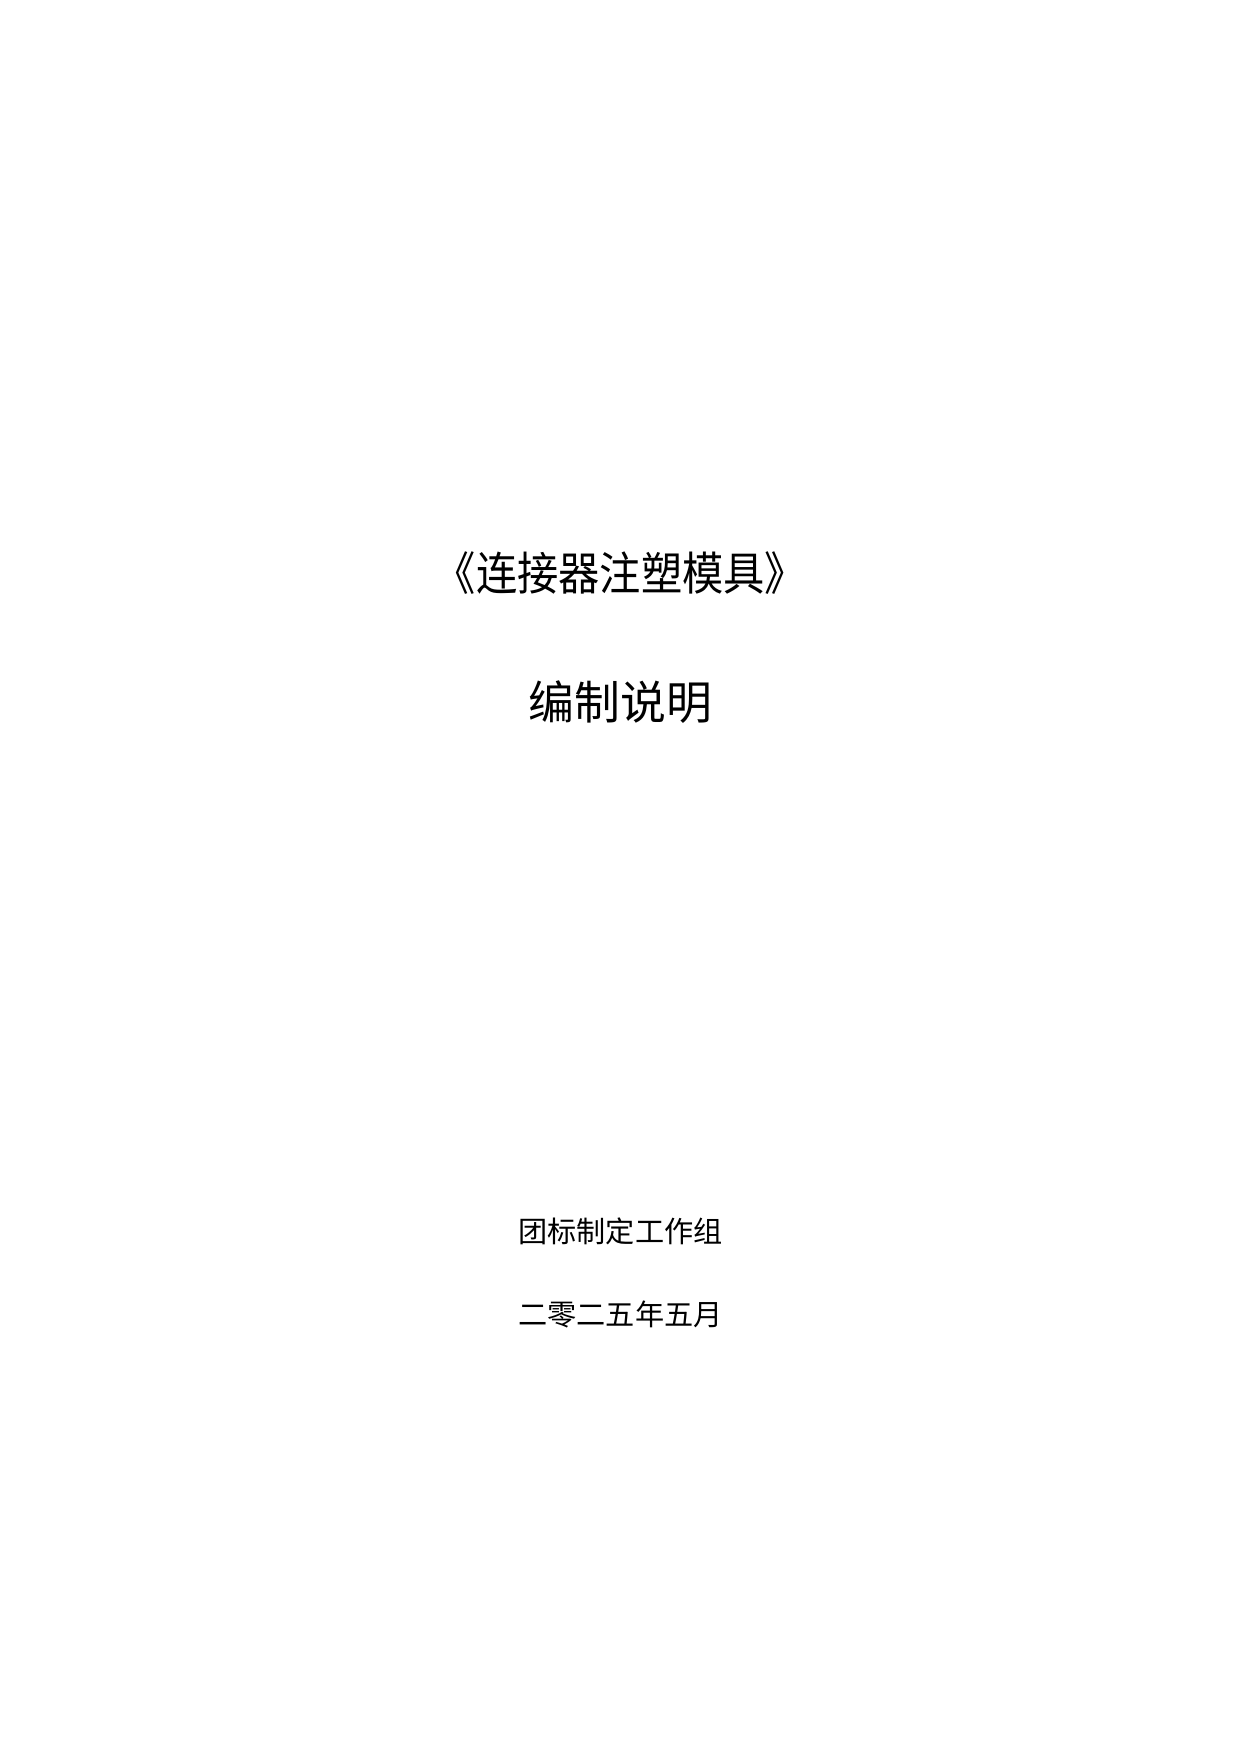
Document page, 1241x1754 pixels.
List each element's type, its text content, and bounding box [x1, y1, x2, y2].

text 《连接器注塑模具》 [187, 537, 1053, 604]
text 编制说明 [187, 666, 1053, 732]
text 二零二五年五月 [187, 1291, 1053, 1333]
text 团标制定工作组 [187, 1209, 1053, 1251]
